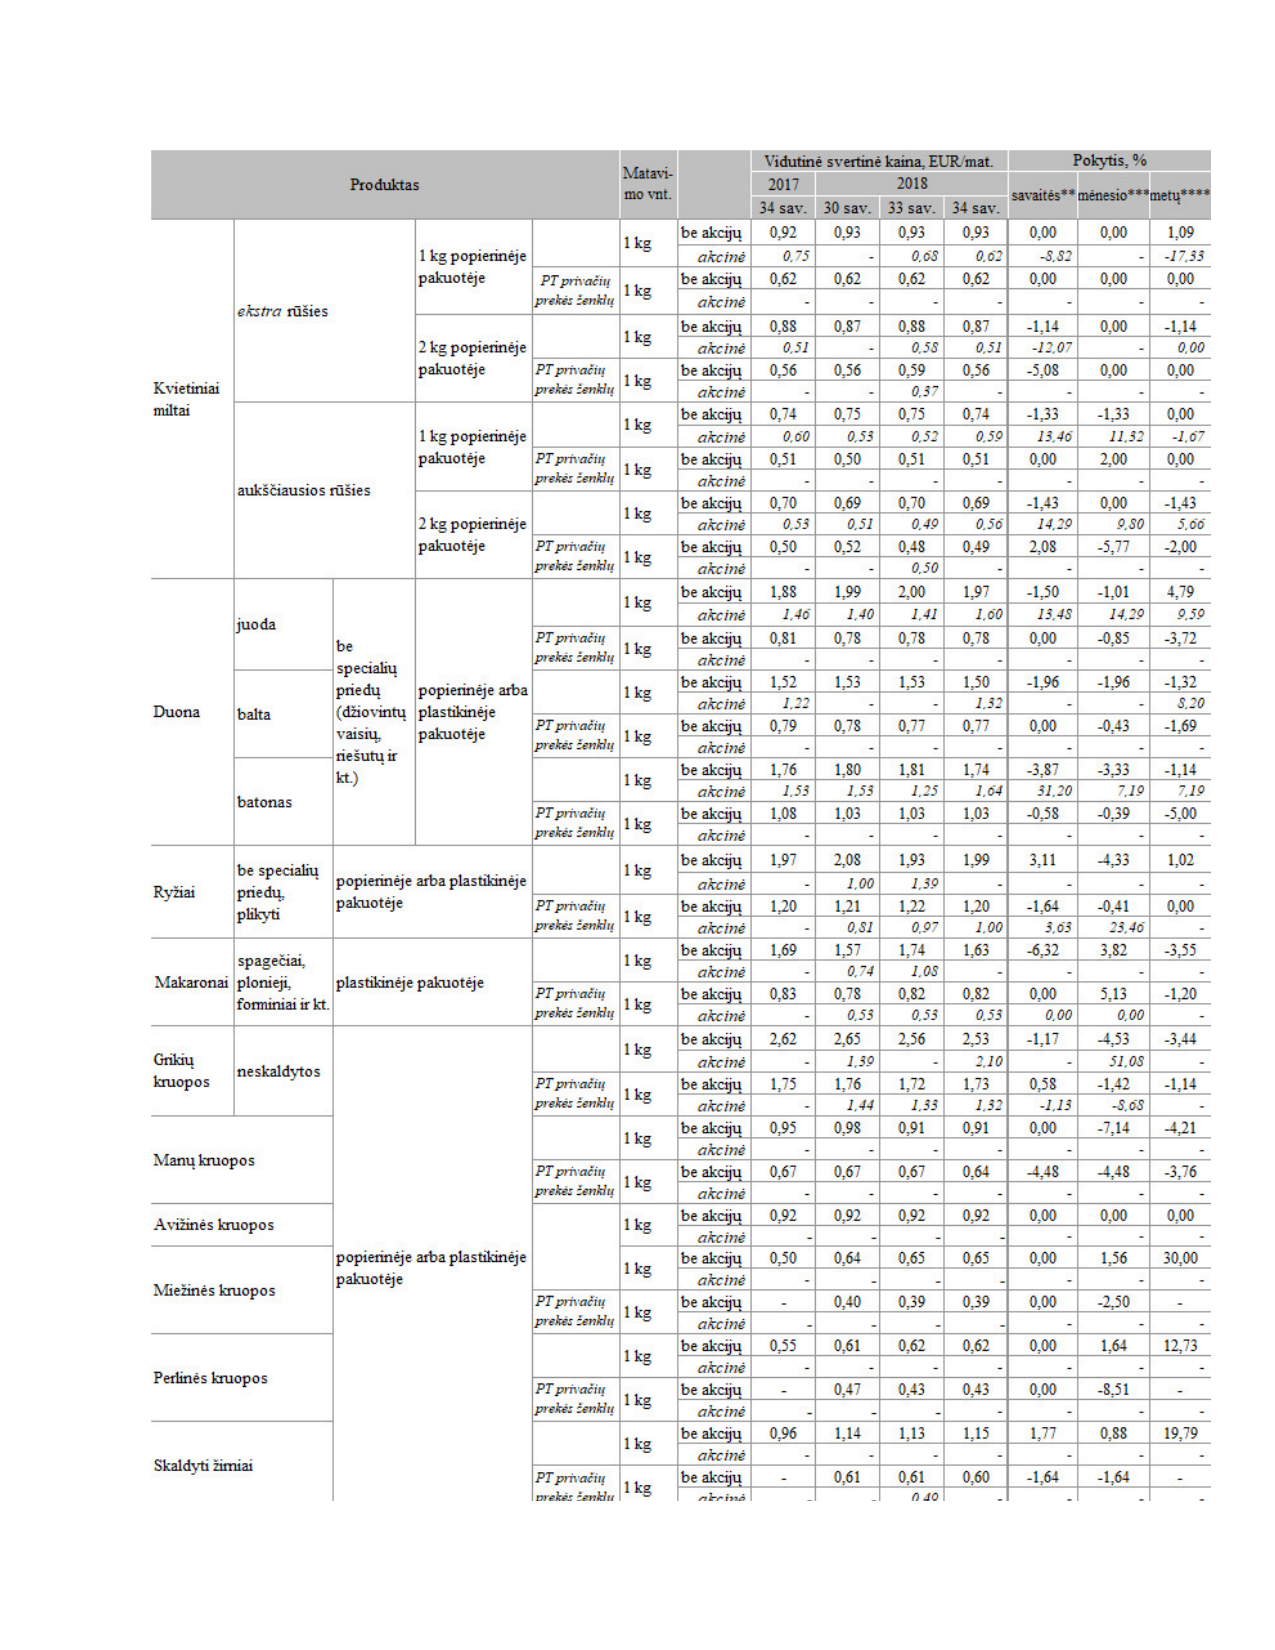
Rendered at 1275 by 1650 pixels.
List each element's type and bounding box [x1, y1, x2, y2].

picture [150, 150, 1211, 1501]
